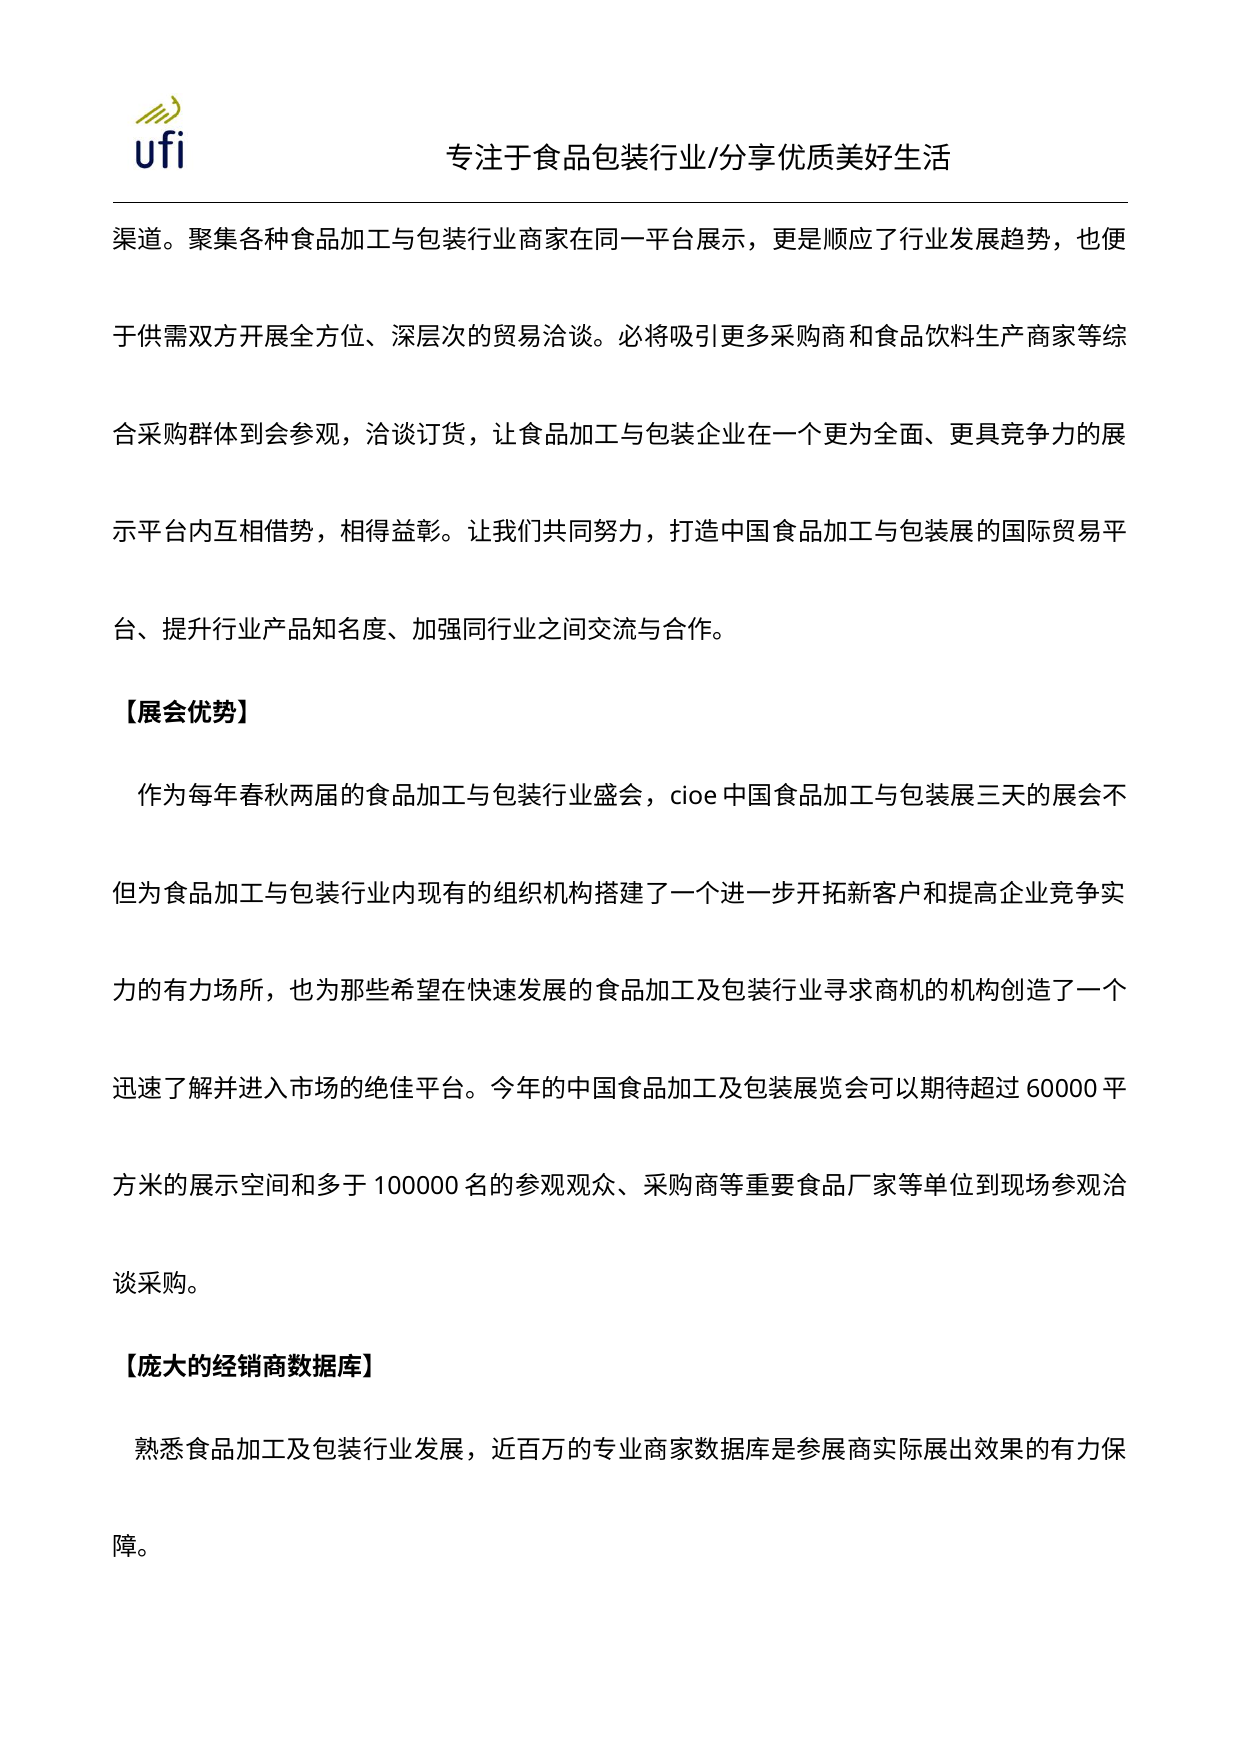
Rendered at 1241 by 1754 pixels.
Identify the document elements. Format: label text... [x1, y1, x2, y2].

text 熟悉食品加工及包装行业发展，近百万的专业商家数据库是参展商实际展出效果的有力保障。 [112, 1415, 1128, 1577]
picture [116, 93, 204, 172]
text 【庞大的经销商数据库】 [112, 1332, 1128, 1397]
text 【展会优势】 [112, 678, 1128, 743]
text 作为每年春秋两届的食品加工与包装行业盛会，cioe中国食品加工与包装展三天的展会不但为食品加工与包装行业内现有的组织机构搭建了一个进一步开拓新客户和提高企业竞争实力的有力场所，也为那些希望在快速发展的食品加工及包装行业寻求商机的机构创造了一个迅速了解并进入市场的绝佳平台。今年的中国食品加工及包装展览会可以期待超过60000平方米的展示空间和多于100000名的参观观众、采购商等重要食品厂家等单位到现场参观洽谈采购。 [112, 761, 1128, 1314]
